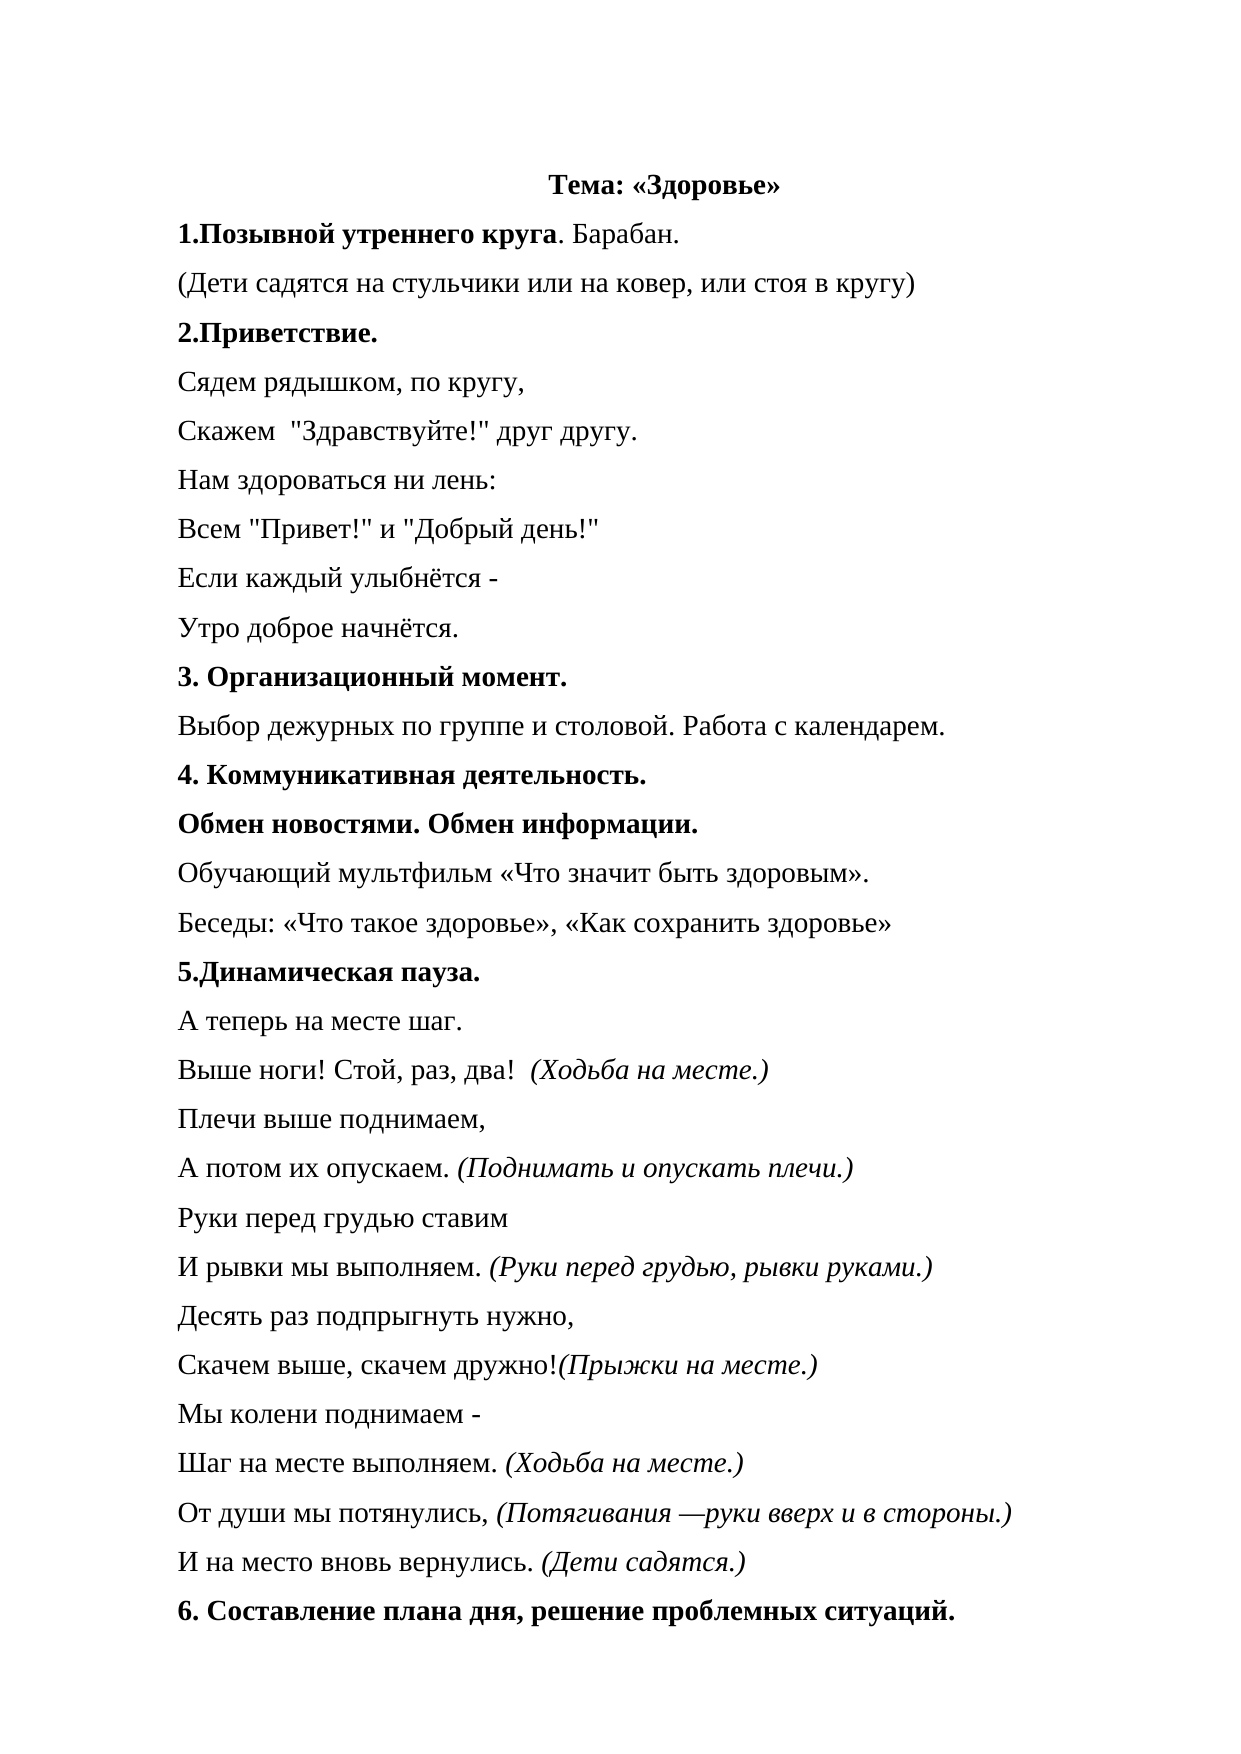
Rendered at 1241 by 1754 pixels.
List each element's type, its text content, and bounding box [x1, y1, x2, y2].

text Выше ноги! Стой, раз, два! (Ходьба на месте.) [177, 1052, 1152, 1086]
text Обмен новостями. Обмен информации. [177, 806, 1152, 840]
text Шаг на месте выполняем. (Ходьба на месте.) [177, 1446, 1152, 1479]
text 1.Позывной утреннего круга. Барабан. [177, 216, 1152, 250]
text Руки перед грудью ставим [177, 1200, 1152, 1233]
text Обучающий мультфильм «Что значит быть здоровым». [177, 856, 1152, 889]
text А теперь на месте шаг. [177, 1003, 1152, 1037]
text От души мы потянулись, (Потягивания —руки вверх и в стороны.) [177, 1495, 1152, 1528]
text Десять раз подпрыгнуть нужно, [177, 1298, 1152, 1332]
text Мы колени поднимаем - [177, 1396, 1152, 1430]
text Сядем рядышком, по кругу, [177, 364, 1152, 397]
text (Дети садятся на стульчики или на ковер, или стоя в кругу) [177, 266, 1152, 299]
text Всем "Привет!" и "Добрый день!" [177, 511, 1152, 545]
text 5.Динамическая пауза. [177, 954, 1152, 987]
text Скачем выше, скачем дружно!(Прыжки на месте.) [177, 1347, 1152, 1381]
text 4. Коммуникативная деятельность. [177, 757, 1152, 791]
text Нам здороваться ни лень: [177, 462, 1152, 496]
text 2.Приветствие. [177, 315, 1152, 348]
text Плечи выше поднимаем, [177, 1101, 1152, 1135]
text А потом их опускаем. (Поднимать и опускать плечи.) [177, 1151, 1152, 1184]
text 6. Составление плана дня, решение проблемных ситуаций. [177, 1593, 1152, 1627]
text И рывки мы выполняем. (Руки перед грудью, рывки руками.) [177, 1249, 1152, 1282]
text 3. Организационный момент. [177, 659, 1152, 692]
text Беседы: «Что такое здоровье», «Как сохранить здоровье» [177, 905, 1152, 938]
text Скажем "Здравствуйте!" друг другу. [177, 413, 1152, 447]
text И на место вновь вернулись. (Дети садятся.) [177, 1544, 1152, 1577]
text Тема: «Здоровье» [177, 167, 1152, 201]
text Если каждый улыбнётся - [177, 561, 1152, 594]
text Утро доброе начнётся. [177, 610, 1152, 643]
text Выбор дежурных по группе и столовой. Работа с календарем. [177, 708, 1152, 742]
